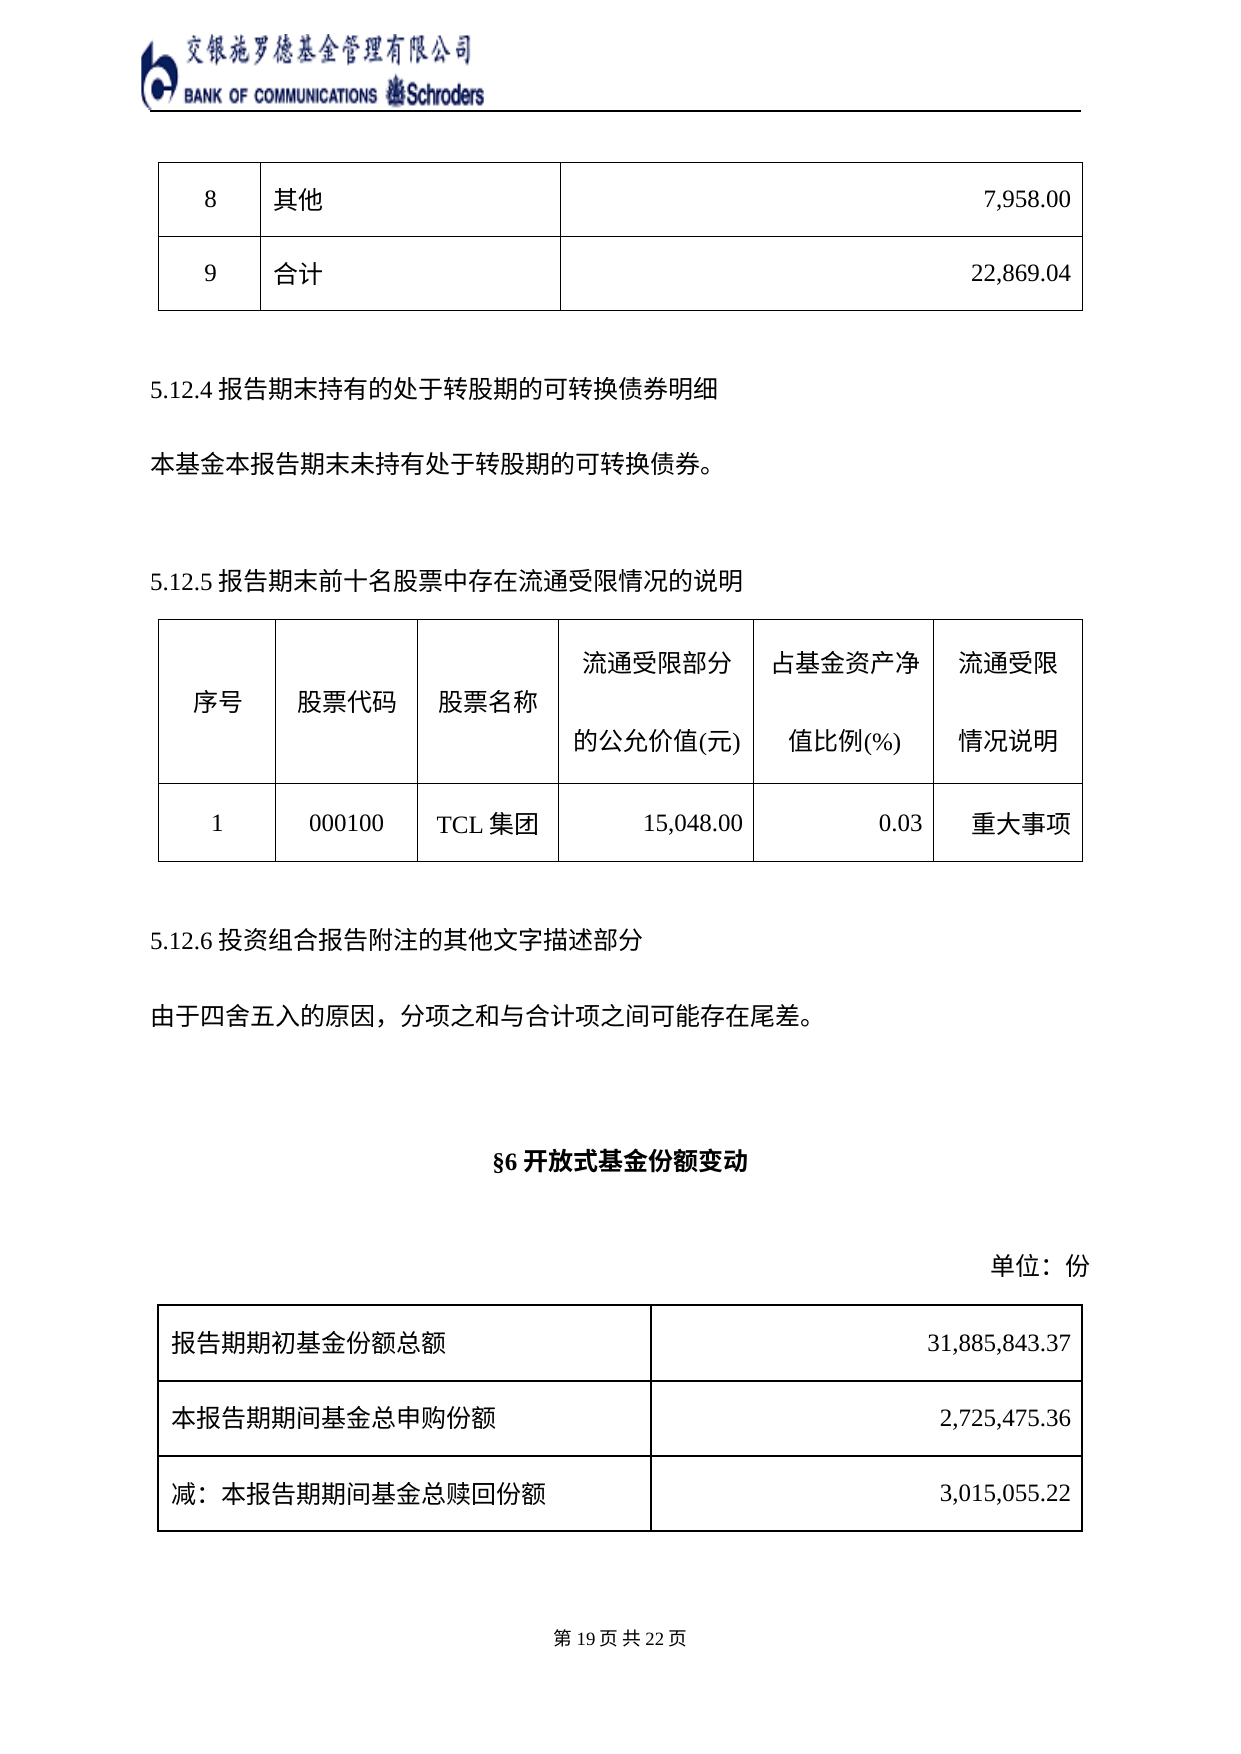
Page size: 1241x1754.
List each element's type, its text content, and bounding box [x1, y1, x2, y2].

table_cell 22,869.04 [561, 237, 1082, 310]
table_cell 15,048.00 [559, 784, 753, 861]
text 由于四舍五入的原因，分项之和与合计项之间可能存在尾差。 [150, 982, 1090, 1047]
table_cell 000100 [276, 784, 417, 861]
table_cell 2,725,475.36 [652, 1382, 1081, 1454]
table_header 股票名称 [418, 620, 558, 783]
table_cell 合计 [261, 237, 560, 310]
picture [141, 34, 484, 110]
table_header 流通受限情况说明 [934, 620, 1082, 783]
table_cell 3,015,055.22 [652, 1457, 1081, 1530]
table_header 31,885,843.37 [652, 1306, 1081, 1379]
text 5.12.6 投资组合报告附注的其他文字描述部分 [150, 906, 1090, 971]
table_header 占基金资产净值比例(%) [754, 620, 933, 783]
table_cell 减：本报告期期间基金总赎回份额 [159, 1457, 650, 1530]
table_cell 7,958.00 [561, 163, 1082, 236]
table_cell 0.03 [754, 784, 933, 861]
text 5.12.5 报告期末前十名股票中存在流通受限情况的说明 [150, 547, 1090, 612]
table_cell 8 [159, 163, 260, 236]
text 单位：份 [152, 1232, 1090, 1297]
table_cell 重大事项 [934, 784, 1082, 861]
subtitle §6 开放式基金份额变动 [150, 1127, 1090, 1192]
table_cell 本报告期期间基金总申购份额 [159, 1382, 650, 1454]
table_cell 9 [159, 237, 260, 310]
table_header 流通受限部分的公允价值(元) [559, 620, 753, 783]
table_header 报告期期初基金份额总额 [159, 1306, 650, 1379]
text 5.12.4 报告期末持有的处于转股期的可转换债券明细 [150, 355, 1090, 420]
table_header 股票代码 [276, 620, 417, 783]
table_cell TCL 集团 [418, 784, 558, 861]
table_cell 1 [159, 784, 275, 861]
table_cell 其他 [261, 163, 560, 236]
table_header 序号 [159, 620, 275, 783]
text 本基金本报告期末未持有处于转股期的可转换债券。 [150, 431, 1090, 496]
